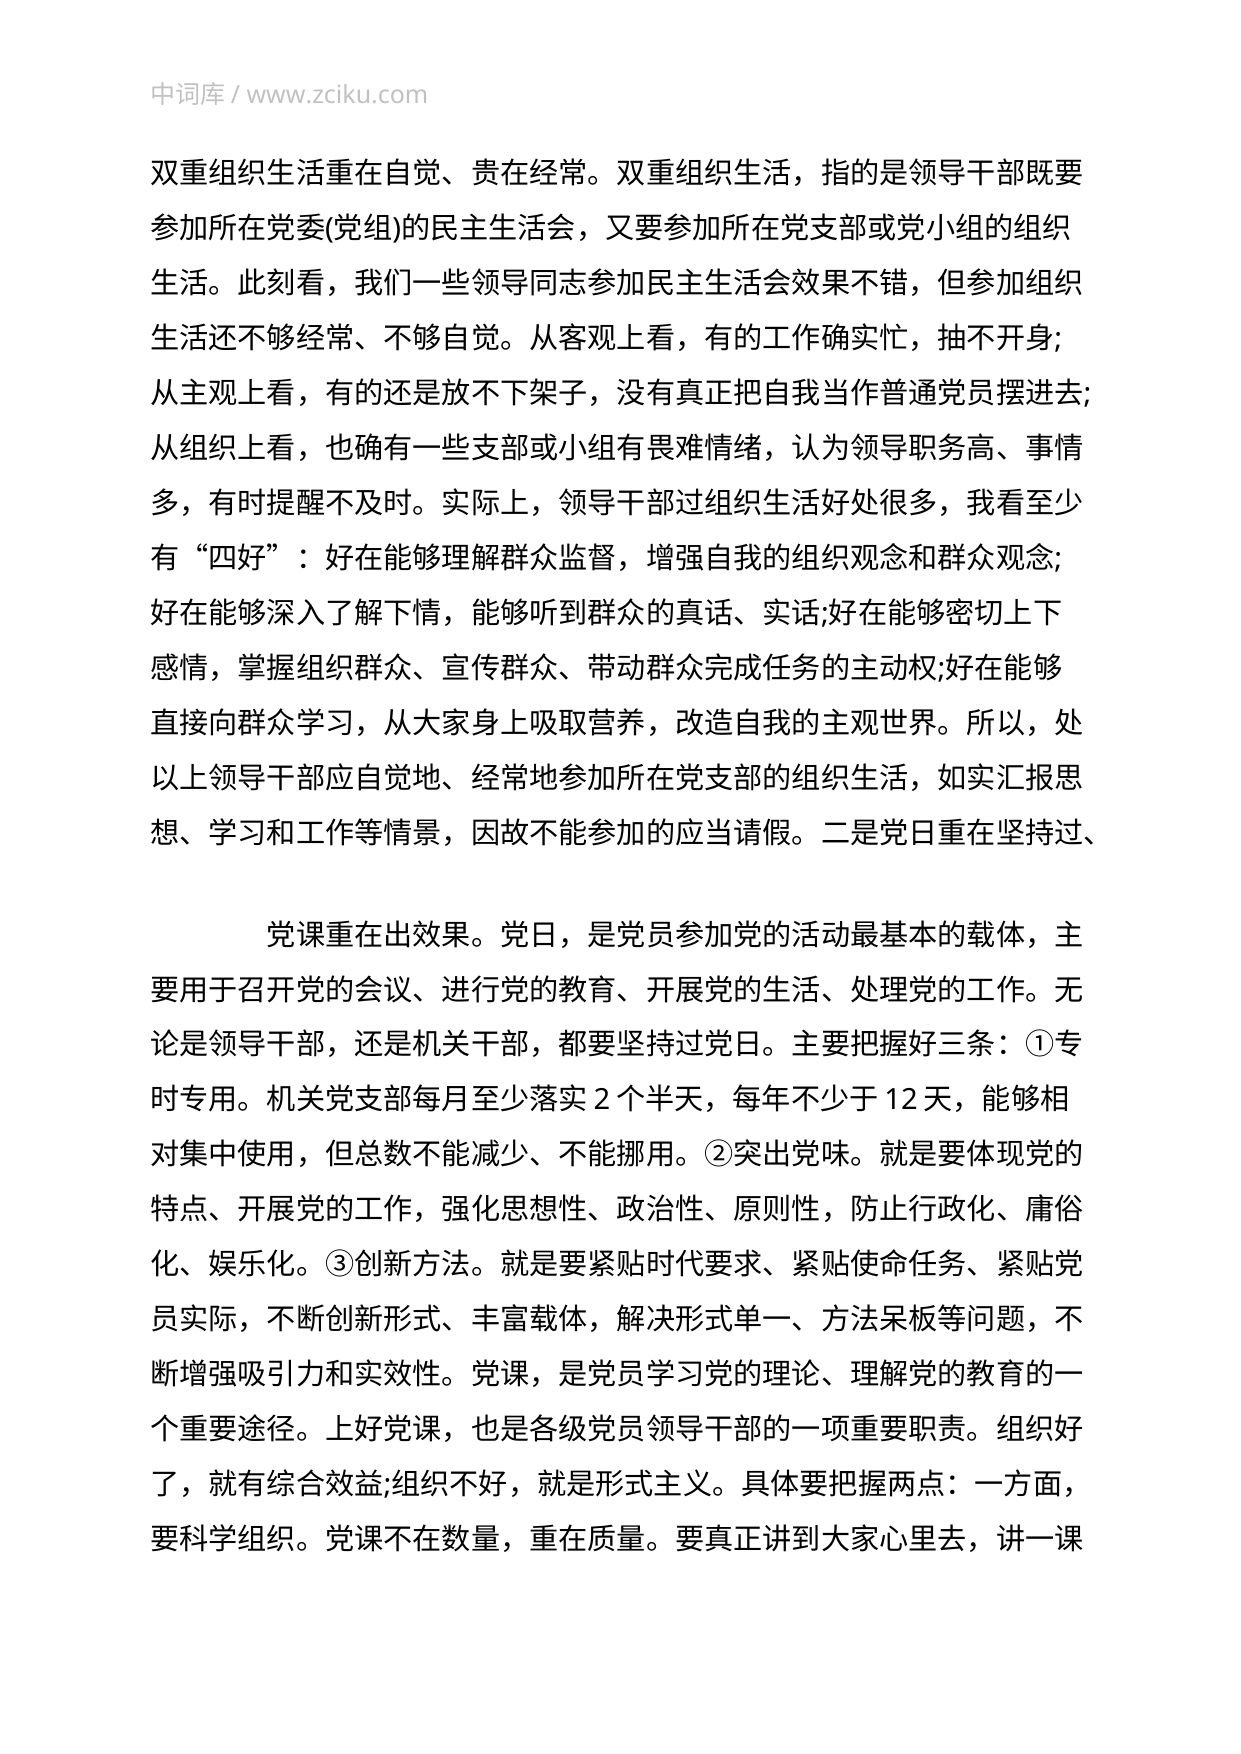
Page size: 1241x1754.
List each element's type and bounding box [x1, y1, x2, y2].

text [150, 150, 1090, 852]
text [150, 911, 1090, 1557]
